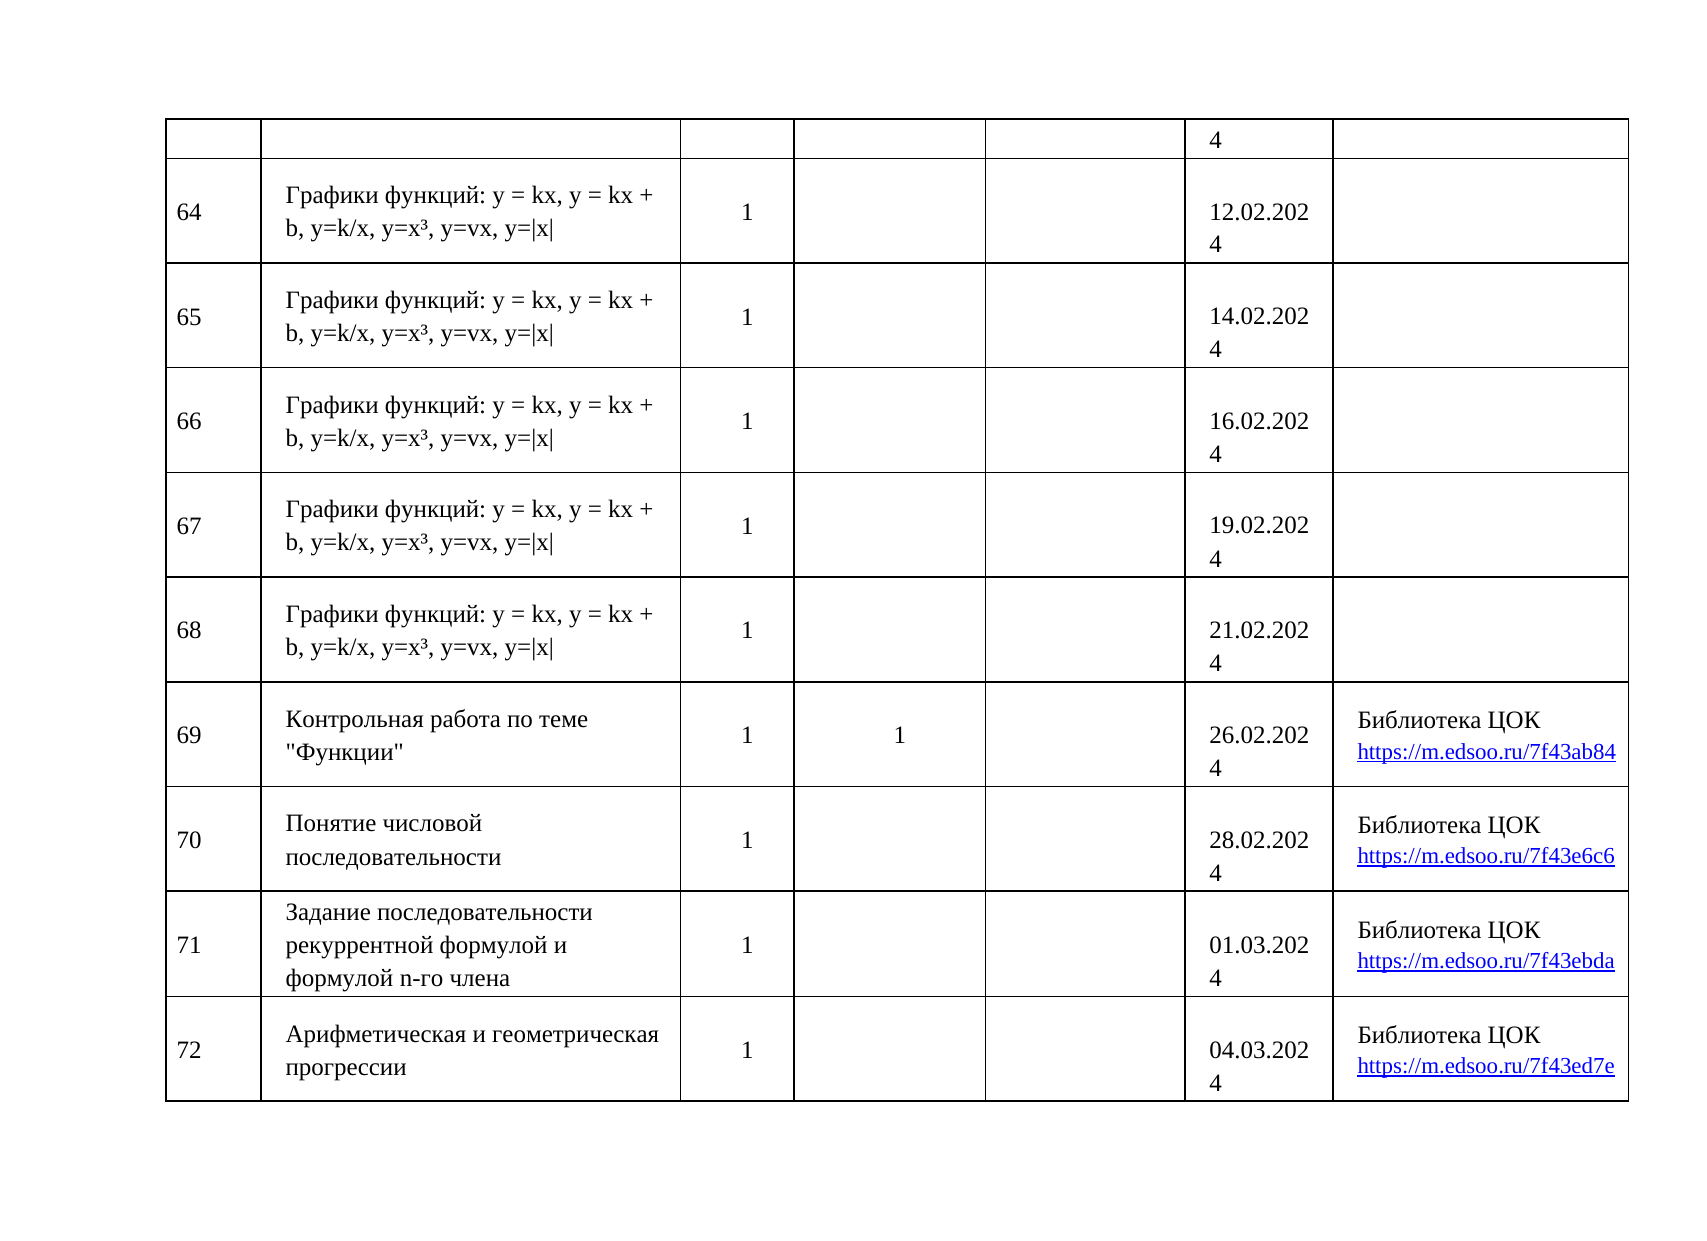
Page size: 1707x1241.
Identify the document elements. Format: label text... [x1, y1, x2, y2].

table_cell [986, 892, 1184, 996]
table_cell 68 [167, 578, 260, 681]
table_cell [1334, 578, 1628, 681]
table_cell [986, 159, 1184, 262]
table_cell [1334, 120, 1628, 157]
table_cell 14.02.2024 [1186, 264, 1332, 367]
table_cell 19.02.2024 [1186, 473, 1332, 576]
table_cell 64 [167, 159, 260, 262]
table_cell 63 [167, 120, 260, 157]
table_cell Задание последовательности рекуррентной формулой и формулой n-го члена [262, 892, 680, 996]
table_cell 01.03.2024 [1186, 892, 1332, 996]
table_cell 1 [681, 159, 793, 262]
table_cell 12.02.2024 [1186, 159, 1332, 262]
table_cell [986, 787, 1184, 890]
table_cell 1 [681, 264, 793, 367]
table_cell [795, 120, 985, 157]
table_cell Графики функций: y = kx, y = kx + b, y=k/x, y=x³, y=vx, y=|x| [262, 578, 680, 681]
table_cell [986, 368, 1184, 472]
table_cell [795, 264, 985, 367]
table_cell [795, 787, 985, 890]
table_cell 1 [681, 683, 793, 786]
table_cell 1 [795, 683, 985, 786]
table_cell 70 [167, 787, 260, 890]
table_cell 26.02.2024 [1186, 683, 1332, 786]
table_cell 67 [167, 473, 260, 576]
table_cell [262, 159, 680, 262]
table_cell 09.02.2024 [1186, 120, 1332, 157]
table_cell 1 [681, 473, 793, 576]
table_cell [795, 473, 985, 576]
table_cell 28.02.2024 [1186, 787, 1332, 890]
table_cell Библиотека ЦОК https://m.edsoo.ru/7f43ebda [1334, 892, 1628, 996]
table_cell 21.02.2024 [1186, 578, 1332, 681]
table_cell Графики функций: y = kx, y = kx + b, y=k/x, y=x³, y=vx, y=|x| [262, 368, 680, 472]
table_cell 1 [681, 578, 793, 681]
table_cell 72 [167, 997, 260, 1100]
table_cell [1334, 368, 1628, 472]
table_cell [986, 683, 1184, 786]
table_cell 65 [167, 264, 260, 367]
table_cell [986, 264, 1184, 367]
table_cell 1 [681, 120, 793, 157]
table_cell [986, 578, 1184, 681]
table_cell Библиотека ЦОК https://m.edsoo.ru/7f43ed7e [1334, 997, 1628, 1100]
table_cell [1334, 264, 1628, 367]
table_cell 1 [681, 997, 793, 1100]
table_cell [262, 120, 680, 157]
table_cell [795, 578, 985, 681]
table_cell 04.03.2024 [1186, 997, 1332, 1100]
table_cell [986, 997, 1184, 1100]
table_cell [1334, 473, 1628, 576]
table_cell 71 [167, 892, 260, 996]
table_cell [795, 368, 985, 472]
table_cell 1 [681, 787, 793, 890]
table_cell [986, 120, 1184, 157]
table_cell 1 [681, 892, 793, 996]
table_cell Контрольная работа по теме "Функции" [262, 683, 680, 786]
table_cell [795, 159, 985, 262]
table_cell Понятие числовой последовательности [262, 787, 680, 890]
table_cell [262, 997, 680, 1100]
table_cell Библиотека ЦОК https://m.edsoo.ru/7f43ab84 [1334, 683, 1628, 786]
table_cell [986, 473, 1184, 576]
table_cell 16.02.2024 [1186, 368, 1332, 472]
table_cell Библиотека ЦОК https://m.edsoo.ru/7f43e6c6 [1334, 787, 1628, 890]
table_cell 66 [167, 368, 260, 472]
table_cell 69 [167, 683, 260, 786]
table_cell 1 [681, 368, 793, 472]
table_cell [795, 997, 985, 1100]
table_cell [1334, 159, 1628, 262]
table_cell [795, 892, 985, 996]
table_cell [262, 264, 680, 367]
table_cell Графики функций: y = kx, y = kx + b, y=k/x, y=x³, y=vx, y=|x| [262, 473, 680, 576]
